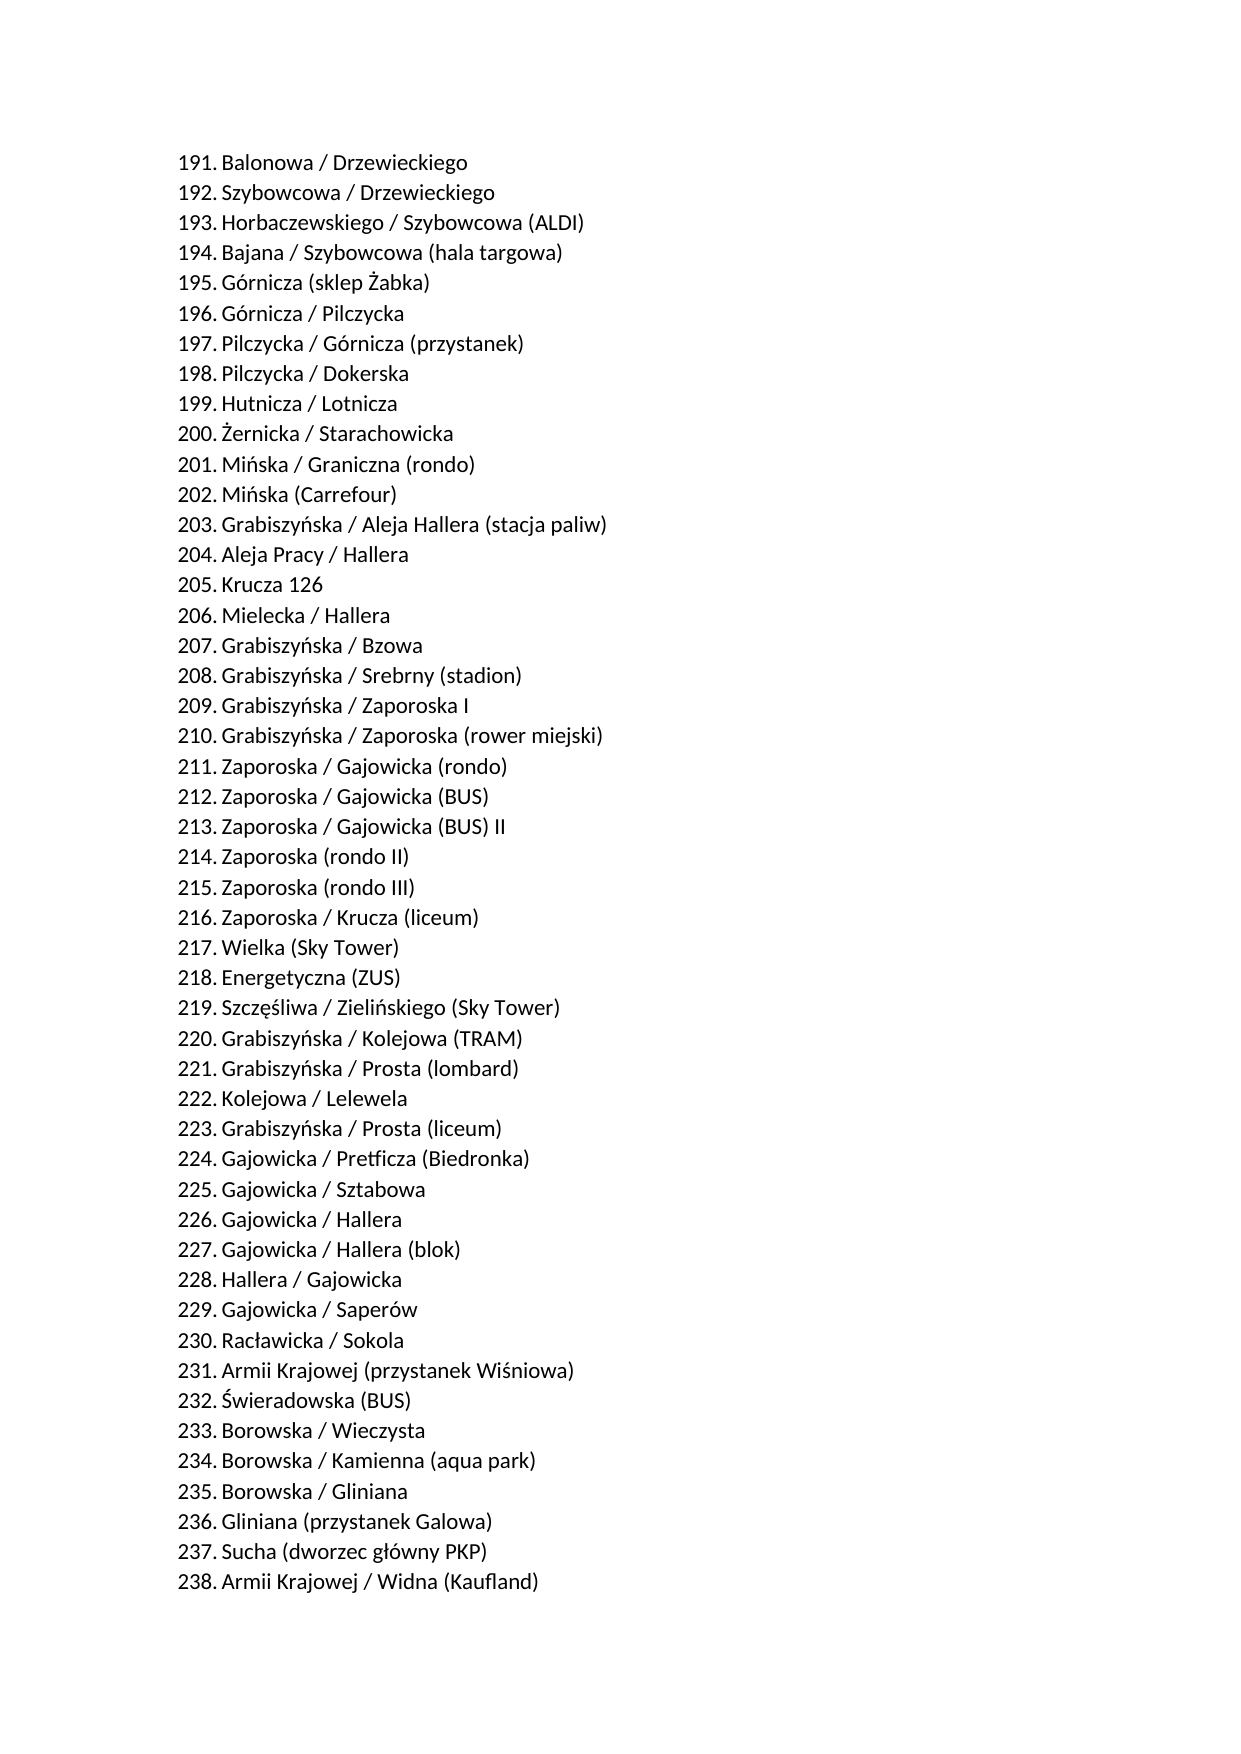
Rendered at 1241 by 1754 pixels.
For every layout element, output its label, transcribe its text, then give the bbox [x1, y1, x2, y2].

list Górnicza / Pilczycka [177, 299, 1093, 327]
list Gajowicka / Saperów [177, 1296, 1093, 1323]
list Horbaczewskiego / Szybowcowa (ALDI) [177, 208, 1093, 236]
list Zaporoska (rondo II) [177, 842, 1093, 870]
list Aleja Pracy / Hallera [177, 540, 1093, 568]
list Armii Krajowej / Widna (Kaufland) [177, 1567, 1093, 1595]
list Energetyczna (ZUS) [177, 963, 1093, 991]
list Armii Krajowej (przystanek Wiśniowa) [177, 1356, 1093, 1384]
list Gliniana (przystanek Galowa) [177, 1507, 1093, 1535]
list Mielecka / Hallera [177, 601, 1093, 629]
list Hutnicza / Lotnicza [177, 389, 1093, 417]
list Gajowicka / Pretficza (Biedronka) [177, 1144, 1093, 1172]
list Bajana / Szybowcowa (hala targowa) [177, 238, 1093, 266]
list Racławicka / Sokola [177, 1326, 1093, 1354]
list Żernicka / Starachowicka [177, 419, 1093, 447]
list Pilczycka / Dokerska [177, 359, 1093, 387]
list Pilczycka / Górnicza (przystanek) [177, 329, 1093, 357]
list Grabiszyńska / Bzowa [177, 631, 1093, 659]
list Hallera / Gajowicka [177, 1265, 1093, 1293]
list Wielka (Sky Tower) [177, 933, 1093, 961]
list Sucha (dworzec główny PKP) [177, 1537, 1093, 1565]
list Grabiszyńska / Zaporoska (rower miejski) [177, 722, 1093, 749]
list Borowska / Wieczysta [177, 1416, 1093, 1444]
list Grabiszyńska / Zaporoska I [177, 691, 1093, 719]
list Zaporoska / Krucza (liceum) [177, 903, 1093, 931]
list Kolejowa / Lelewela [177, 1084, 1093, 1112]
list Gajowicka / Sztabowa [177, 1175, 1093, 1203]
list Górnicza (sklep Żabka) [177, 268, 1093, 296]
list Krucza 126 [177, 571, 1093, 598]
list Szybowcowa / Drzewieckiego [177, 178, 1093, 206]
list Grabiszyńska / Prosta (lombard) [177, 1054, 1093, 1082]
list Grabiszyńska / Srebrny (stadion) [177, 661, 1093, 689]
list Zaporoska / Gajowicka (BUS) II [177, 812, 1093, 840]
list Grabiszyńska / Aleja Hallera (stacja paliw) [177, 510, 1093, 538]
list Grabiszyńska / Kolejowa (TRAM) [177, 1024, 1093, 1052]
list Grabiszyńska / Prosta (liceum) [177, 1114, 1093, 1142]
list Borowska / Kamienna (aqua park) [177, 1447, 1093, 1474]
list Mińska (Carrefour) [177, 480, 1093, 508]
list Gajowicka / Hallera (blok) [177, 1235, 1093, 1263]
list Mińska / Graniczna (rondo) [177, 450, 1093, 478]
list Zaporoska / Gajowicka (rondo) [177, 752, 1093, 780]
list Balonowa / Drzewieckiego [177, 148, 1093, 176]
list Szczęśliwa / Zielińskiego (Sky Tower) [177, 993, 1093, 1021]
list Zaporoska / Gajowicka (BUS) [177, 782, 1093, 810]
list Gajowicka / Hallera [177, 1205, 1093, 1233]
list Zaporoska (rondo III) [177, 873, 1093, 901]
list Świeradowska (BUS) [177, 1386, 1093, 1414]
list Borowska / Gliniana [177, 1477, 1093, 1505]
